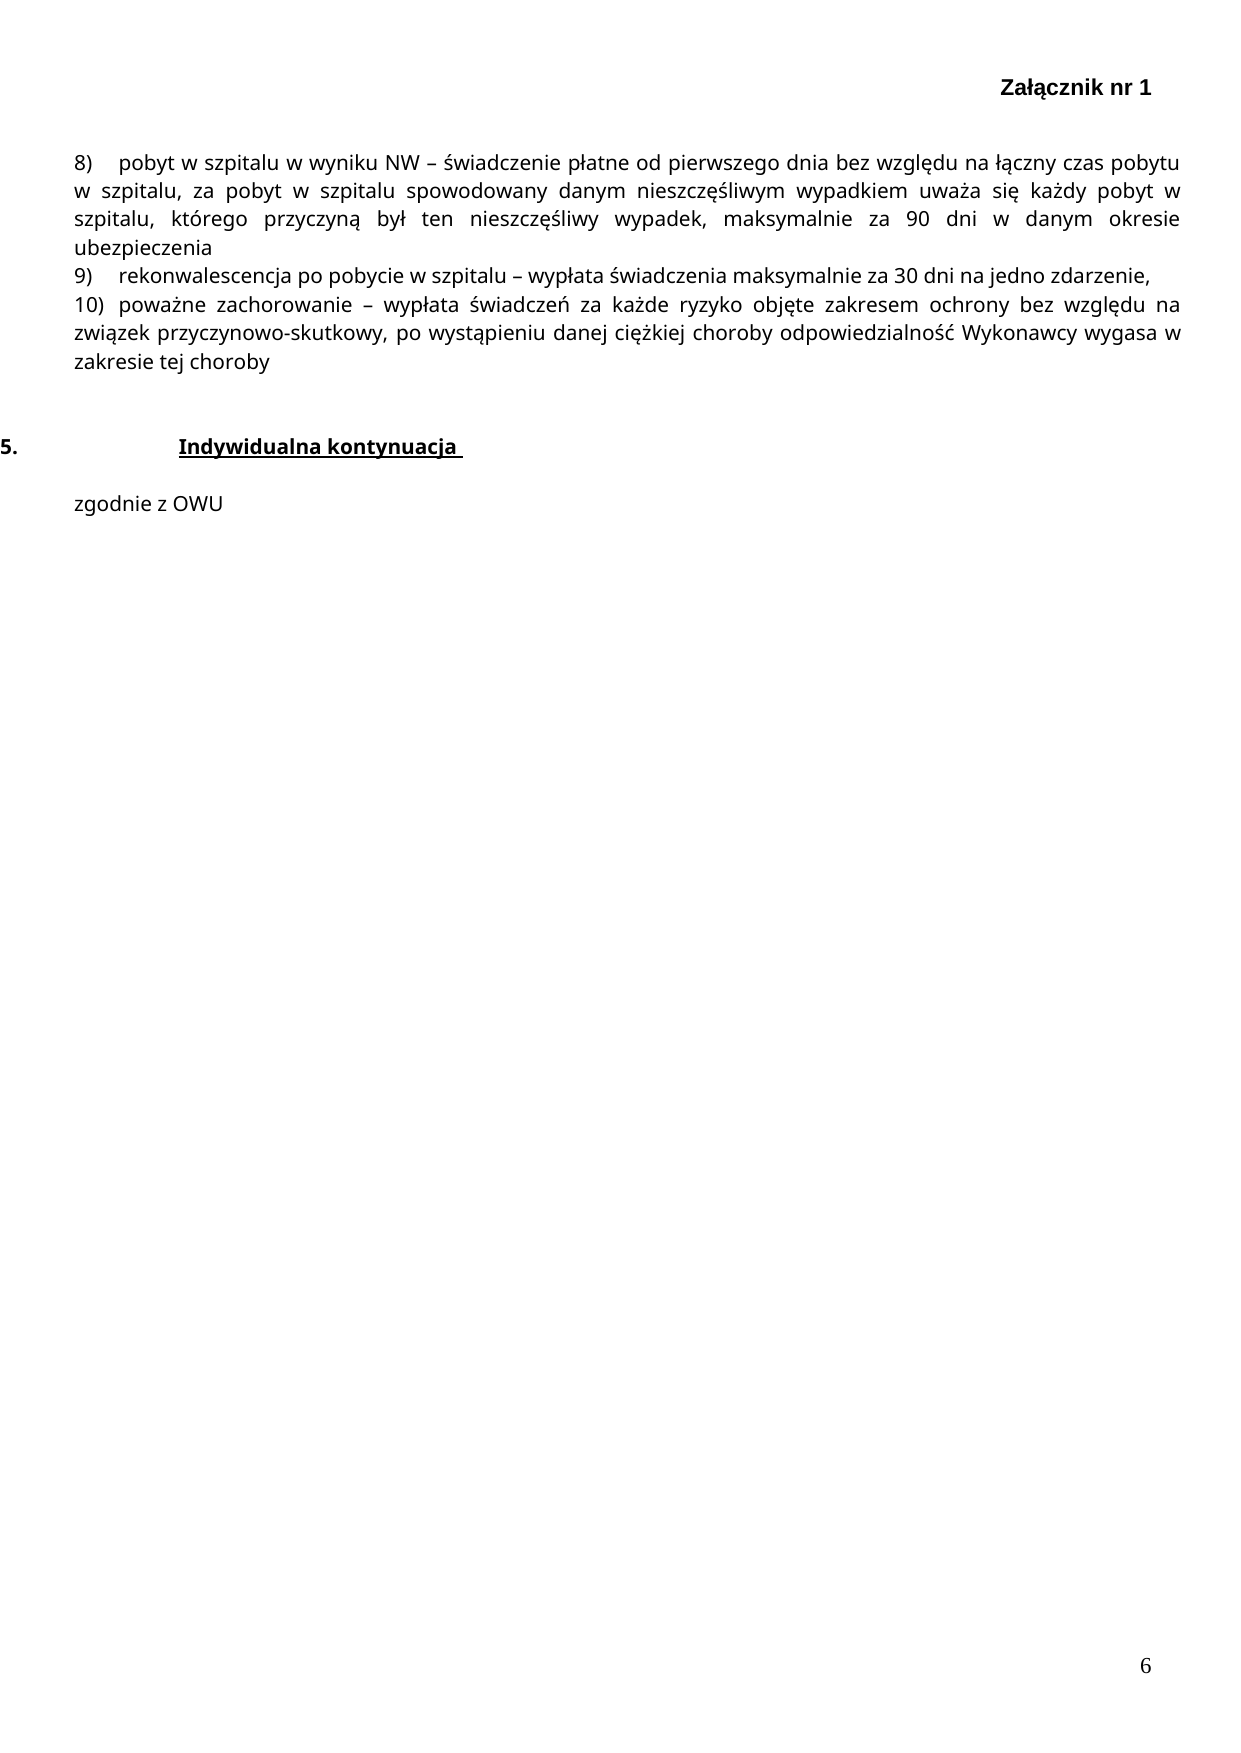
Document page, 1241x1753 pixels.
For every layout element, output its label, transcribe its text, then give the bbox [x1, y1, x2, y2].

list rekonwalescencja po pobycie w szpitalu – wypłata świadczenia maksymalnie za 30 dni na jedno zdarzenie, [74, 261, 1182, 290]
text Indywidualna kontynuacja [0, 432, 1182, 461]
list zgodnie z OWU [74, 489, 1229, 517]
list pobyt w szpitalu w wyniku NW – świadczenie płatne od pierwszego dnia bez względu na łączny czas pobytu w szpitalu, za pobyt w szpitalu spowodowany danym nieszczęśliwym wypadkiem uważa się każdy pobyt w szpitalu, którego przyczyną był ten nieszczęśliwy wypadek, maksymalnie za 90 dni w danym okresie ubezpieczenia [74, 148, 1182, 261]
list poważne zachorowanie – wypłata świadczeń za każde ryzyko objęte zakresem ochrony bez względu na związek przyczynowo-skutkowy, po wystąpieniu danej ciężkiej choroby odpowiedzialność Wykonawcy wygasa w zakresie tej choroby [74, 290, 1182, 375]
